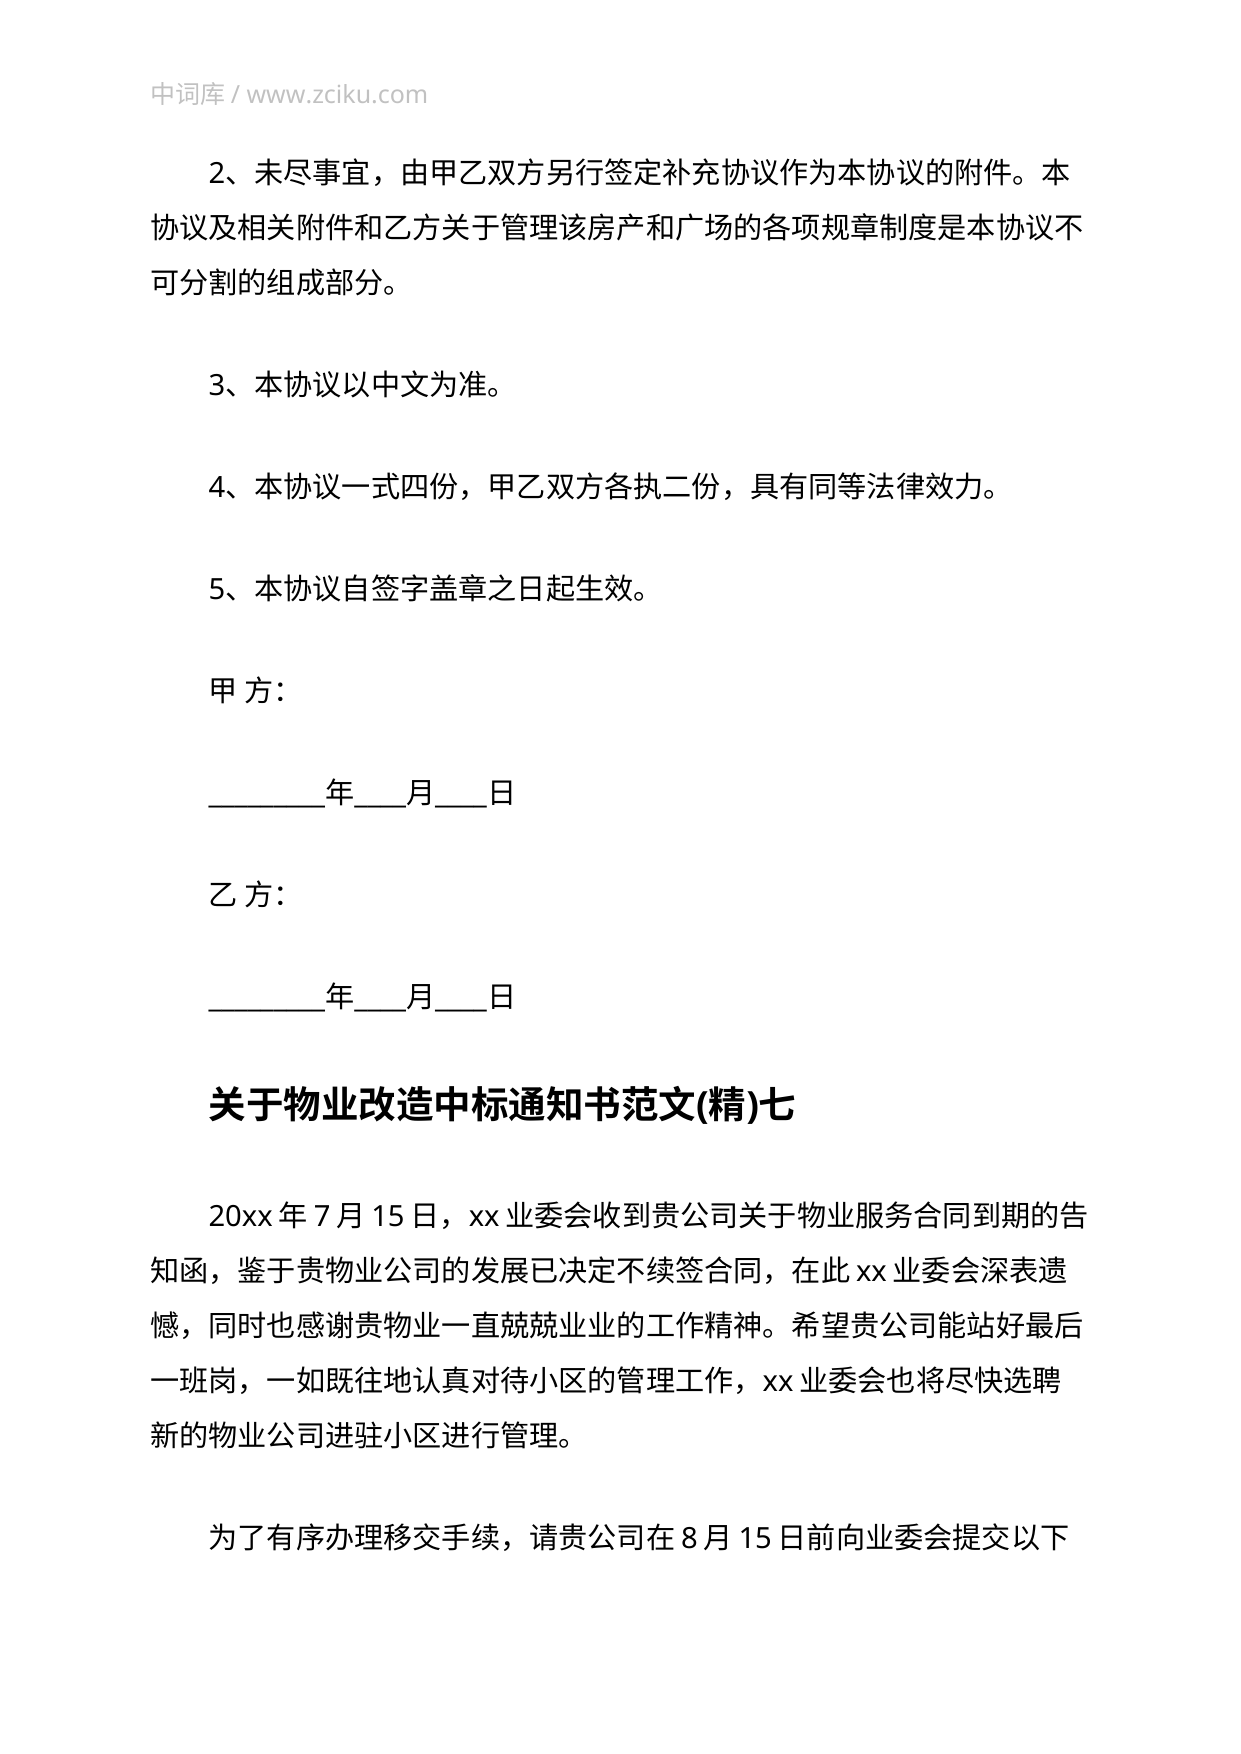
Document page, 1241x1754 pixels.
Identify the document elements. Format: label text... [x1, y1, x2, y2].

text 2、未尽事宜，由甲乙双方另行签定补充协议作为本协议的附件。本协议及相关附件和乙方关于管理该房产和广场的各项规章制度是本协议不可分割的组成部分。 [150, 150, 1090, 302]
text 4、本协议一式四份，甲乙双方各执二份，具有同等法律效力。 [150, 464, 1090, 506]
text 5、本协议自签字盖章之日起生效。 [150, 566, 1090, 608]
text 关于物业改造中标通知书范文(精)七 [150, 1075, 1090, 1129]
text 甲 方： [150, 668, 1090, 710]
text _________年____月____日 [150, 769, 1090, 812]
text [150, 1514, 1090, 1557]
text 3、本协议以中文为准。 [150, 362, 1090, 404]
text 乙 方： [150, 871, 1090, 914]
text 20xx年7月15日，xx业委会收到贵公司关于物业服务合同到期的告知函，鉴于贵物业公司的发展已决定不续签合同，在此xx业委会深表遗憾，同时也感谢贵物业一直兢兢业业的工作精神。希望贵公司能站好最后一班岗，一如既往地认真对待小区的管理工作，xx业委会也将尽快选聘新的物业公司进驻小区进行管理。 [150, 1193, 1090, 1455]
text _________年____月____日 [150, 973, 1090, 1016]
